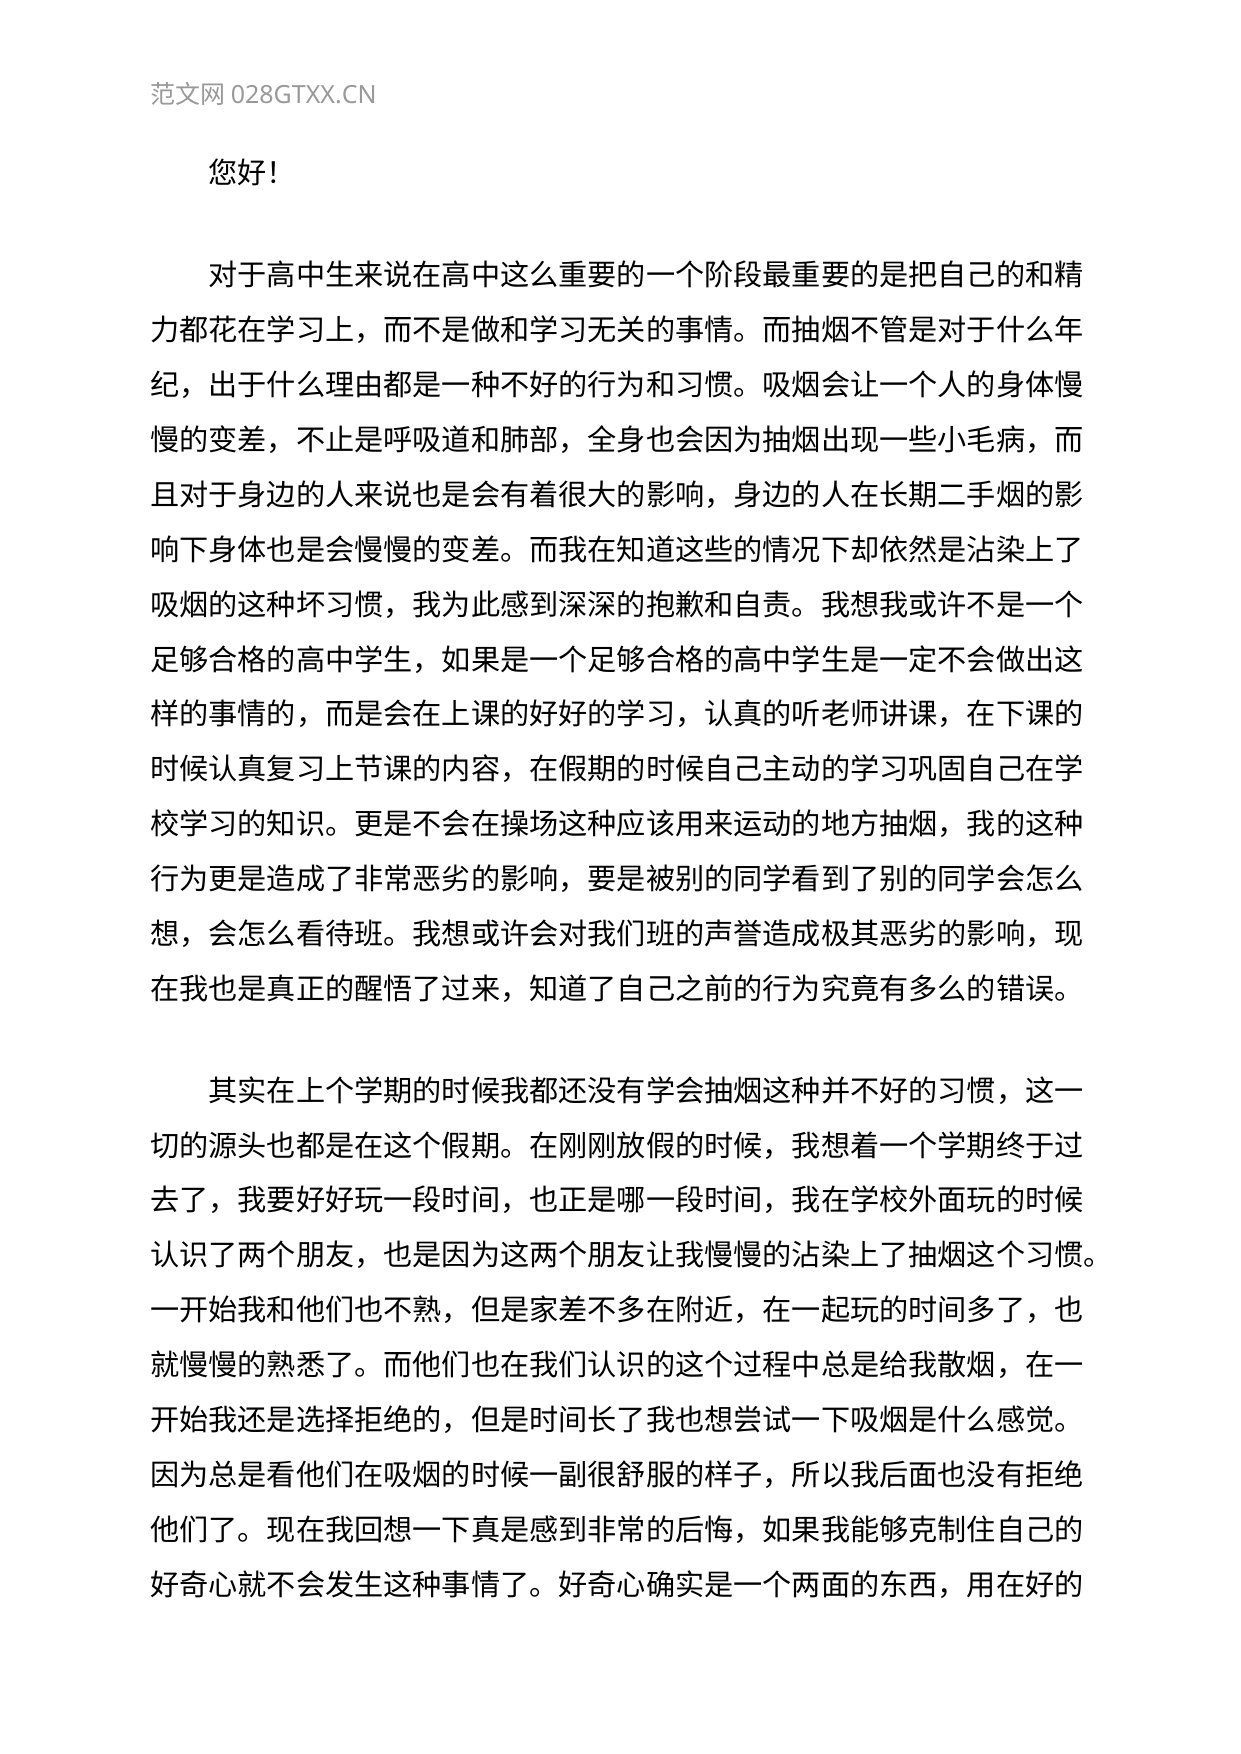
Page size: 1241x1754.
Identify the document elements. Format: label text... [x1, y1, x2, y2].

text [150, 1067, 1090, 1603]
text 您好！ [150, 150, 1090, 192]
text 对于高中生来说在高中这么重要的一个阶段最重要的是把自己的和精力都花在学习上，而不是做和学习无关的事情。而抽烟不管是对于什么年纪，出于什么理由都是一种不好的行为和习惯。吸烟会让一个人的身体慢慢的变差，不止是呼吸道和肺部，全身也会因为抽烟出现一些小毛病，而且对于身边的人来说也是会有着很大的影响，身边的人在长期二手烟的影响下身体也是会慢慢的变差。而我在知道这些的情况下却依然是沾染上了吸烟的这种坏习惯，我为此感到深深的抱歉和自责。我想我或许不是一个足够合格的高中学生，如果是一个足够合格的高中学生是一定不会做出这样的事情的，而是会在上课的好好的学习，认真的听老师讲课，在下课的时候认真复习上节课的内容，在假期的时候自己主动的学习巩固自己在学校学习的知识。更是不会在操场这种应该用来运动的地方抽烟，我的这种行为更是造成了非常恶劣的影响，要是被别的同学看到了别的同学会怎么想，会怎么看待班。我想或许会对我们班的声誉造成极其恶劣的影响，现在我也是真正的醒悟了过来，知道了自己之前的行为究竟有多么的错误。 [150, 252, 1090, 1008]
